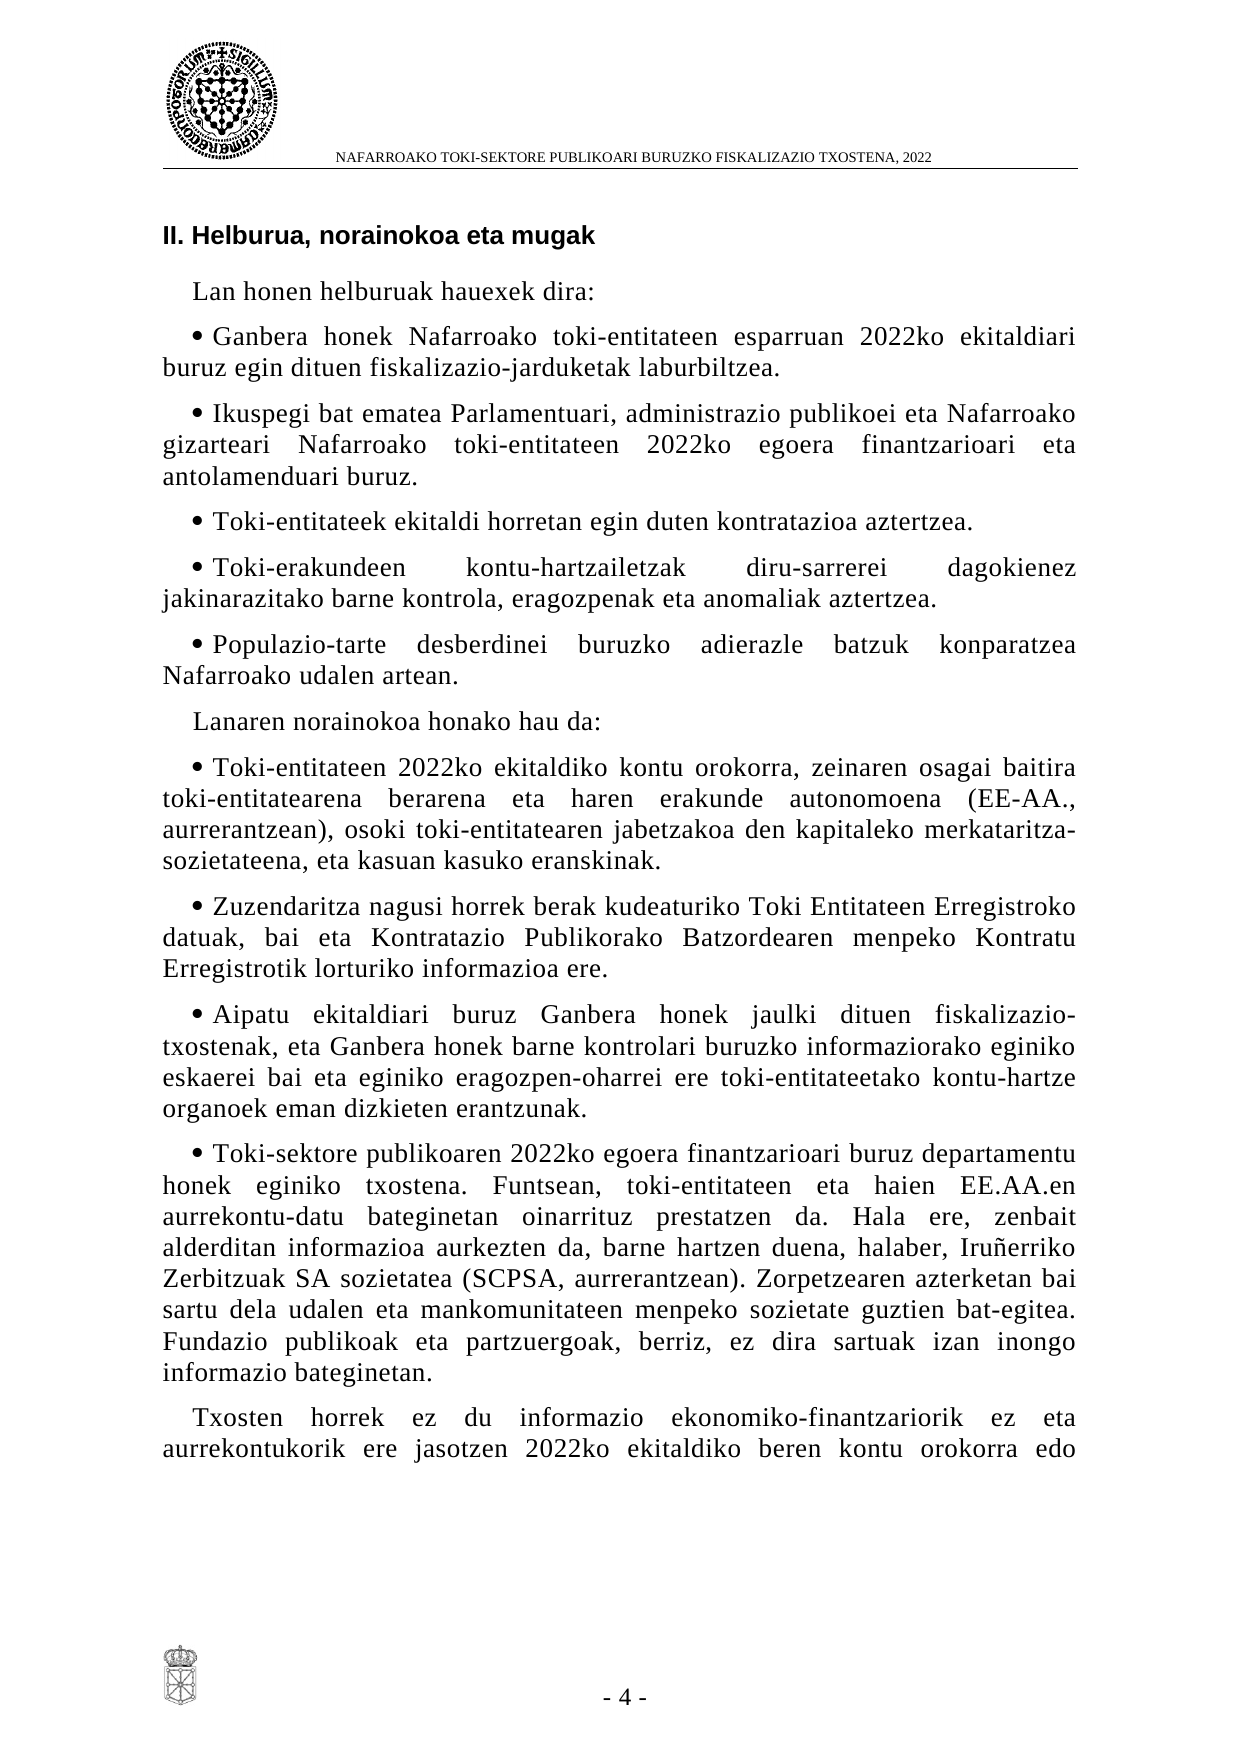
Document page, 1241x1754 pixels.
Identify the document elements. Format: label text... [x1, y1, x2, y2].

picture [162, 38, 281, 163]
list Ikuspegi bat ematea Parlamentuari, administrazio publikoei eta Nafarroako gizarteari Nafarroako toki-entitateen 2022ko egoera finantzarioari eta antolamenduari buruz. [162, 397, 1078, 491]
list Toki-entitateek ekitaldi horretan egin duten kontratazioa aztertzea. [162, 505, 1078, 537]
text Lan honen helburuak hauexek dira: [162, 274, 1078, 306]
text Lanaren norainokoa honako hau da: [162, 705, 1078, 736]
list Aipatu ekitaldiari buruz Ganbera honek jaulki dituen fiskalizazio-txostenak, eta Ganbera honek barne kontrolari buruzko informaziorako eginiko eskaerei bai eta eginiko eragozpen-oharrei ere toki-entitateetako kontu-hartze organoek eman dizkieten erantzunak. [162, 998, 1078, 1123]
list Toki-erakundeen kontu-hartzailetzak diru-sarrerei dagokienez jakinarazitako barne kontrola, eragozpenak eta anomaliak aztertzea. [162, 551, 1078, 614]
list Toki-entitateen 2022ko ekitaldiko kontu orokorra, zeinaren osagai baitira toki-entitatearena berarena eta haren erakunde autonomoena (EE-AA., aurrerantzean), osoki toki-entitatearen jabetzakoa den kapitaleko merkataritza-sozietateena, eta kasuan kasuko eranskinak. [162, 751, 1078, 876]
text II. Helburua, norainokoa eta mugak [162, 220, 1078, 249]
list Toki-sektore publikoaren 2022ko egoera finantzarioari buruz departamentu honek eginiko txostena. Funtsean, toki-entitateen eta haien EE.AA.en aurrekontu-datu bateginetan oinarrituz prestatzen da. Hala ere, zenbait alderditan informazioa aurkezten da, barne hartzen duena, halaber, Iruñerriko Zerbitzuak SA sozietatea (SCPSA, aurrerantzean). Zorpetzearen azterketan bai sartu dela udalen eta mankomunitateen menpeko sozietate guztien bat-egitea. Fundazio publikoak eta partzuergoak, berriz, ez dira sartuak izan inongo informazio bateginetan. [162, 1138, 1078, 1387]
picture [162, 1644, 198, 1706]
list Ganbera honek Nafarroako toki-entitateen esparruan 2022ko ekitaldiari buruz egin dituen fiskalizazio-jarduketak laburbiltzea. [162, 320, 1078, 383]
list Populazio-tarte desberdinei buruzko adierazle batzuk konparatzea Nafarroako udalen artean. [162, 628, 1078, 691]
list Zuzendaritza nagusi horrek berak kudeaturiko Toki Entitateen Erregistroko datuak, bai eta Kontratazio Publikorako Batzordearen menpeko Kontratu Erregistrotik lorturiko informazioa ere. [162, 890, 1078, 984]
